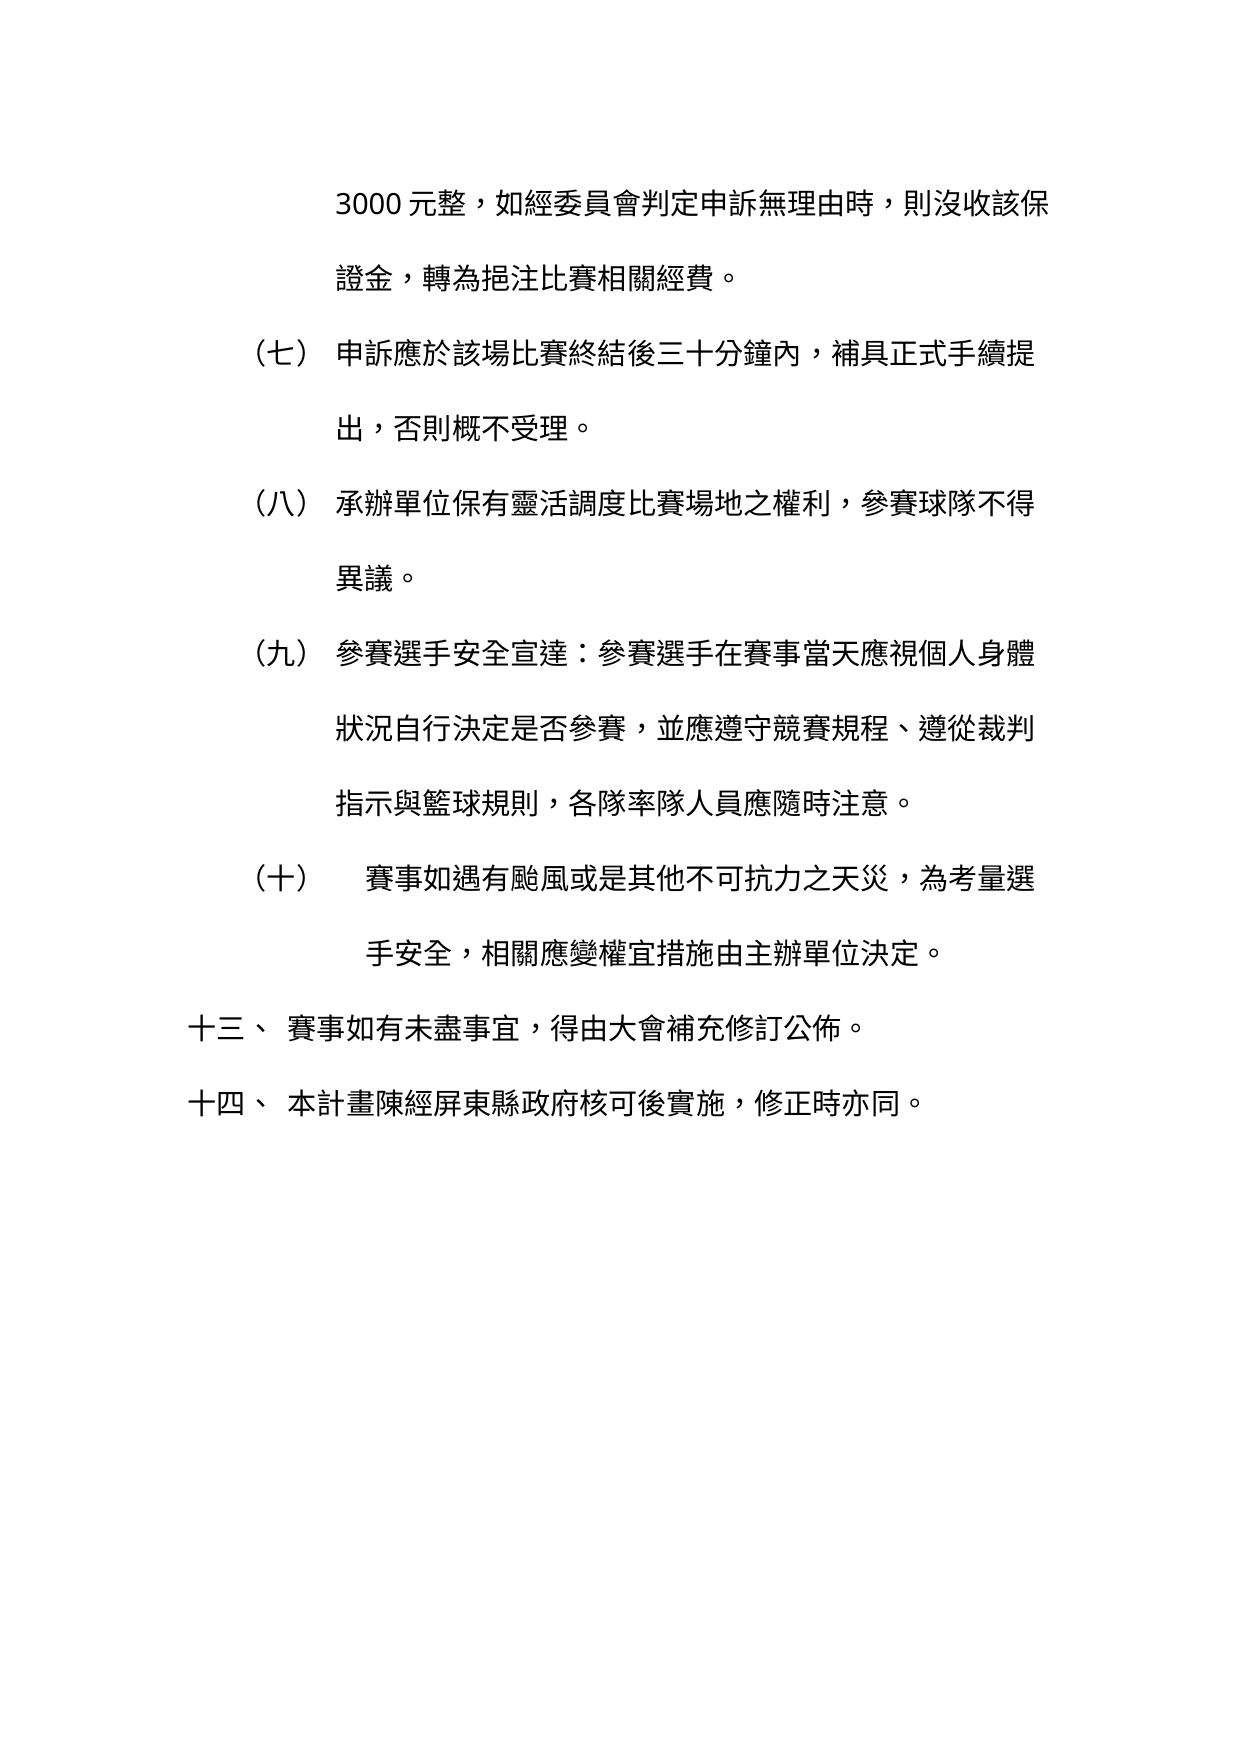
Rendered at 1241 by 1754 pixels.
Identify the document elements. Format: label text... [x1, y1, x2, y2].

list 參賽選手安全宣達：參賽選手在賽事當天應視個人身體狀況自行決定是否參賽，並應遵守競賽規程、遵從裁判指示與籃球規則，各隊率隊人員應隨時注意。 [237, 614, 1053, 839]
list 賽事如遇有颱風或是其他不可抗力之天災，為考量選手安全，相關應變權宜措施由主辦單位決定。 [237, 839, 1053, 989]
list 申訴應於該場比賽終結後三十分鐘內，補具正式手續提出，否則概不受理。 [237, 314, 1053, 464]
list 賽事如有未盡事宜，得由大會補充修訂公佈。 [187, 989, 1053, 1064]
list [237, 164, 1053, 314]
list 本計畫陳經屏東縣政府核可後實施，修正時亦同。 [187, 1064, 1053, 1139]
list 承辦單位保有靈活調度比賽場地之權利，參賽球隊不得異議。 [237, 464, 1053, 614]
